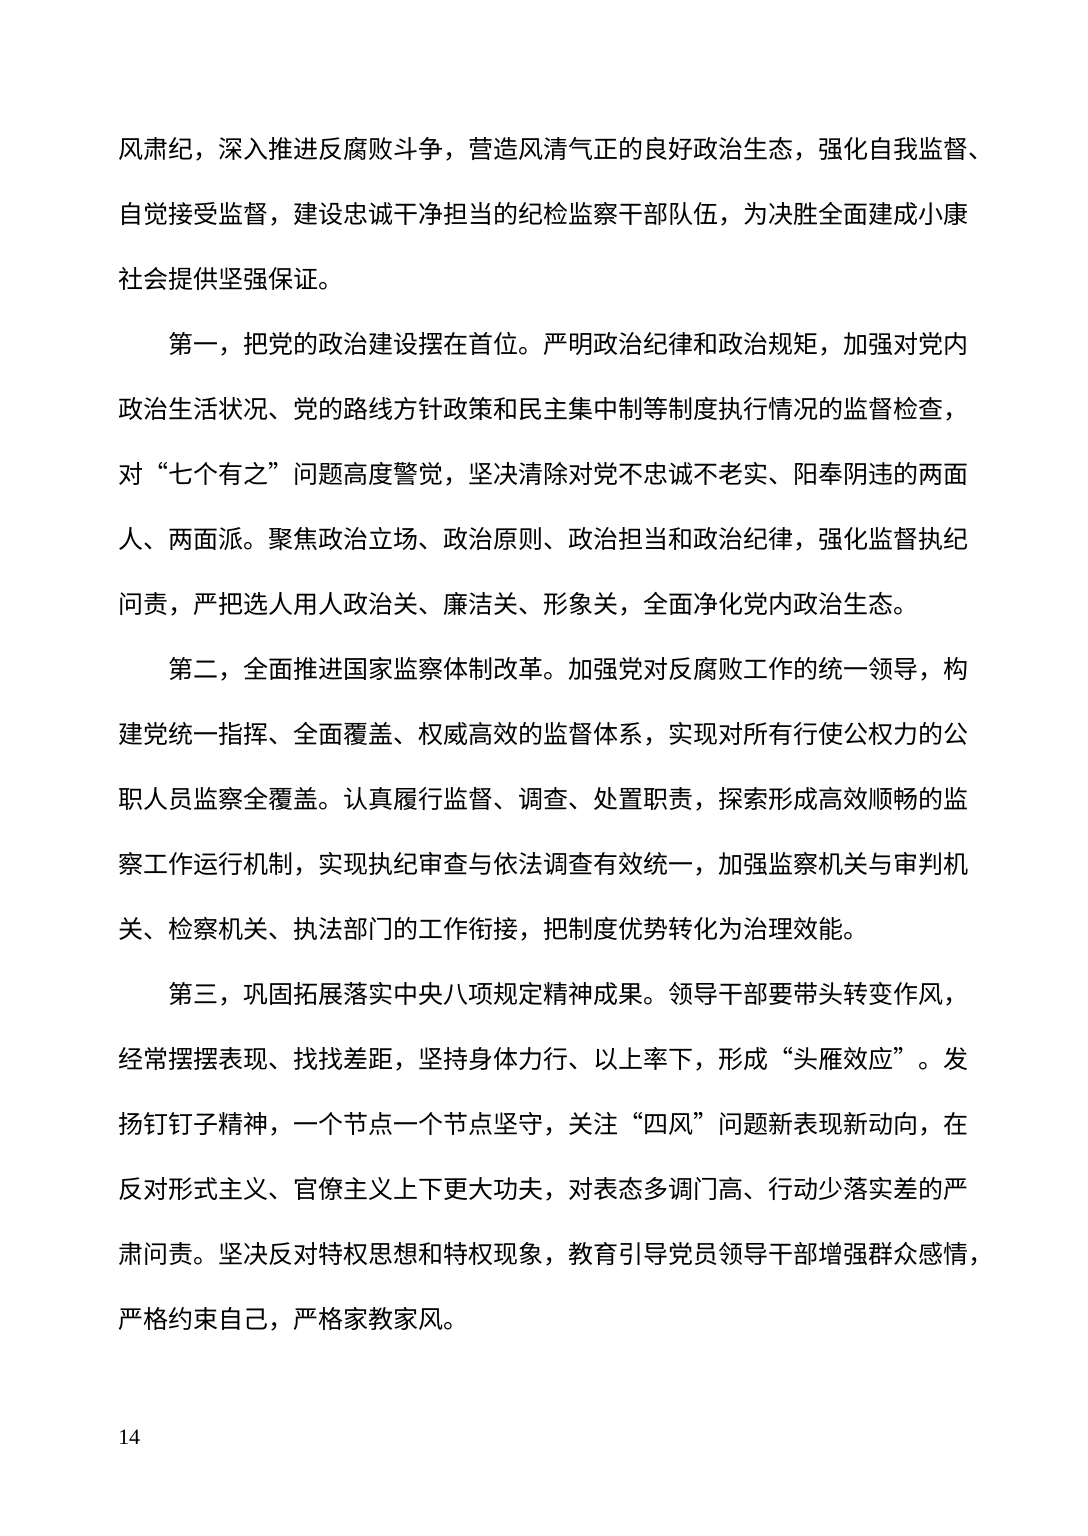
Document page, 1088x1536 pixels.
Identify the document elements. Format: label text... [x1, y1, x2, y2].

text 第二，全面推进国家监察体制改革。加强党对反腐败工作的统一领导，构建党统一指挥、全面覆盖、权威高效的监督体系，实现对所有行使公权力的公职人员监察全覆盖。认真履行监督、调查、处置职责，探索形成高效顺畅的监察工作运行机制，实现执纪审查与依法调查有效统一，加强监察机关与审判机关、检察机关、执法部门的工作衔接，把制度优势转化为治理效能。 [118, 635, 969, 960]
text 第一，把党的政治建设摆在首位。严明政治纪律和政治规矩，加强对党内政治生活状况、党的路线方针政策和民主集中制等制度执行情况的监督检查，对“七个有之”问题高度警觉，坚决清除对党不忠诚不老实、阳奉阴违的两面人、两面派。聚焦政治立场、政治原则、政治担当和政治纪律，强化监督执纪问责，严把选人用人政治关、廉洁关、形象关，全面净化党内政治生态。 [118, 310, 969, 635]
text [118, 115, 969, 310]
text 第三，巩固拓展落实中央八项规定精神成果。领导干部要带头转变作风，经常摆摆表现、找找差距，坚持身体力行、以上率下，形成“头雁效应”。发扬钉钉子精神，一个节点一个节点坚守，关注“四风”问题新表现新动向，在反对形式主义、官僚主义上下更大功夫，对表态多调门高、行动少落实差的严肃问责。坚决反对特权思想和特权现象，教育引导党员领导干部增强群众感情，严格约束自己，严格家教家风。 [118, 960, 969, 1350]
